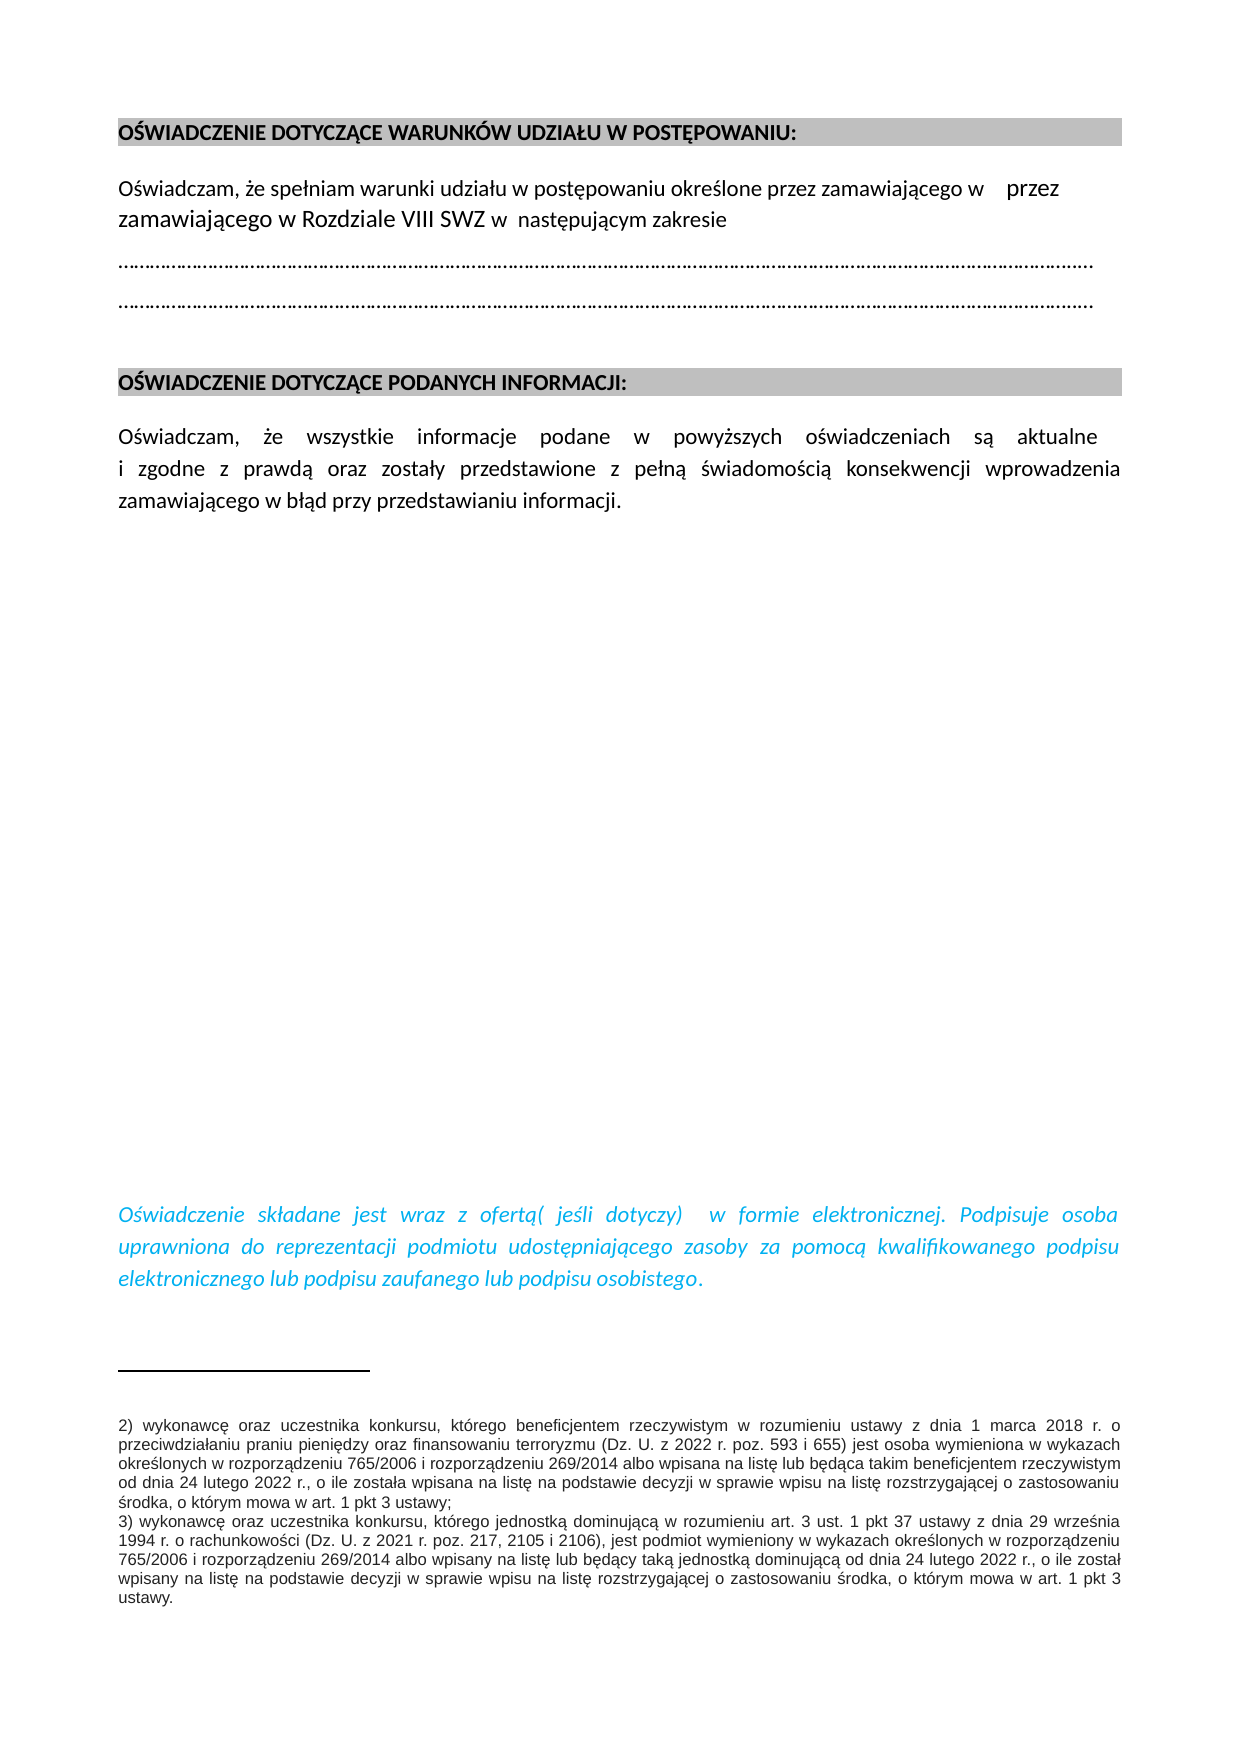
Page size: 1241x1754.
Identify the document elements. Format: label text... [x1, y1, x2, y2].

text ………………………………………………………………………………………………………………………………………………………………..… [118, 287, 1122, 315]
text Oświadczam, że spełniam warunki udziału w postępowaniu określone przez zamawiającego w przez zamawiającego w Rozdziale VIII SWZ w następującym zakresie [118, 173, 1122, 234]
text OŚWIADCZENIE DOTYCZĄCE WARUNKÓW UDZIAŁU W POSTĘPOWANIU: [118, 118, 1122, 146]
text Oświadczenie składane jest wraz z ofertą( jeśli dotyczy) w formie elektronicznej. Podpisuje osoba uprawniona do reprezentacji podmiotu udostępniającego zasoby za pomocą kwalifikowanego podpisu elektronicznego lub podpisu zaufanego lub podpisu osobistego. [118, 1200, 1122, 1292]
text ………………………………………………………………………………………………………………………………………………………………..… [118, 246, 1122, 274]
text OŚWIADCZENIE DOTYCZĄCE PODANYCH INFORMACJI: [118, 368, 1122, 396]
text Oświadczam, że wszystkie informacje podane w powyższych oświadczeniach są aktualne i zgodne z prawdą oraz zostały przedstawione z pełną świadomością konsekwencji wprowadzenia zamawiającego w błąd przy przedstawianiu informacji. [118, 422, 1122, 514]
